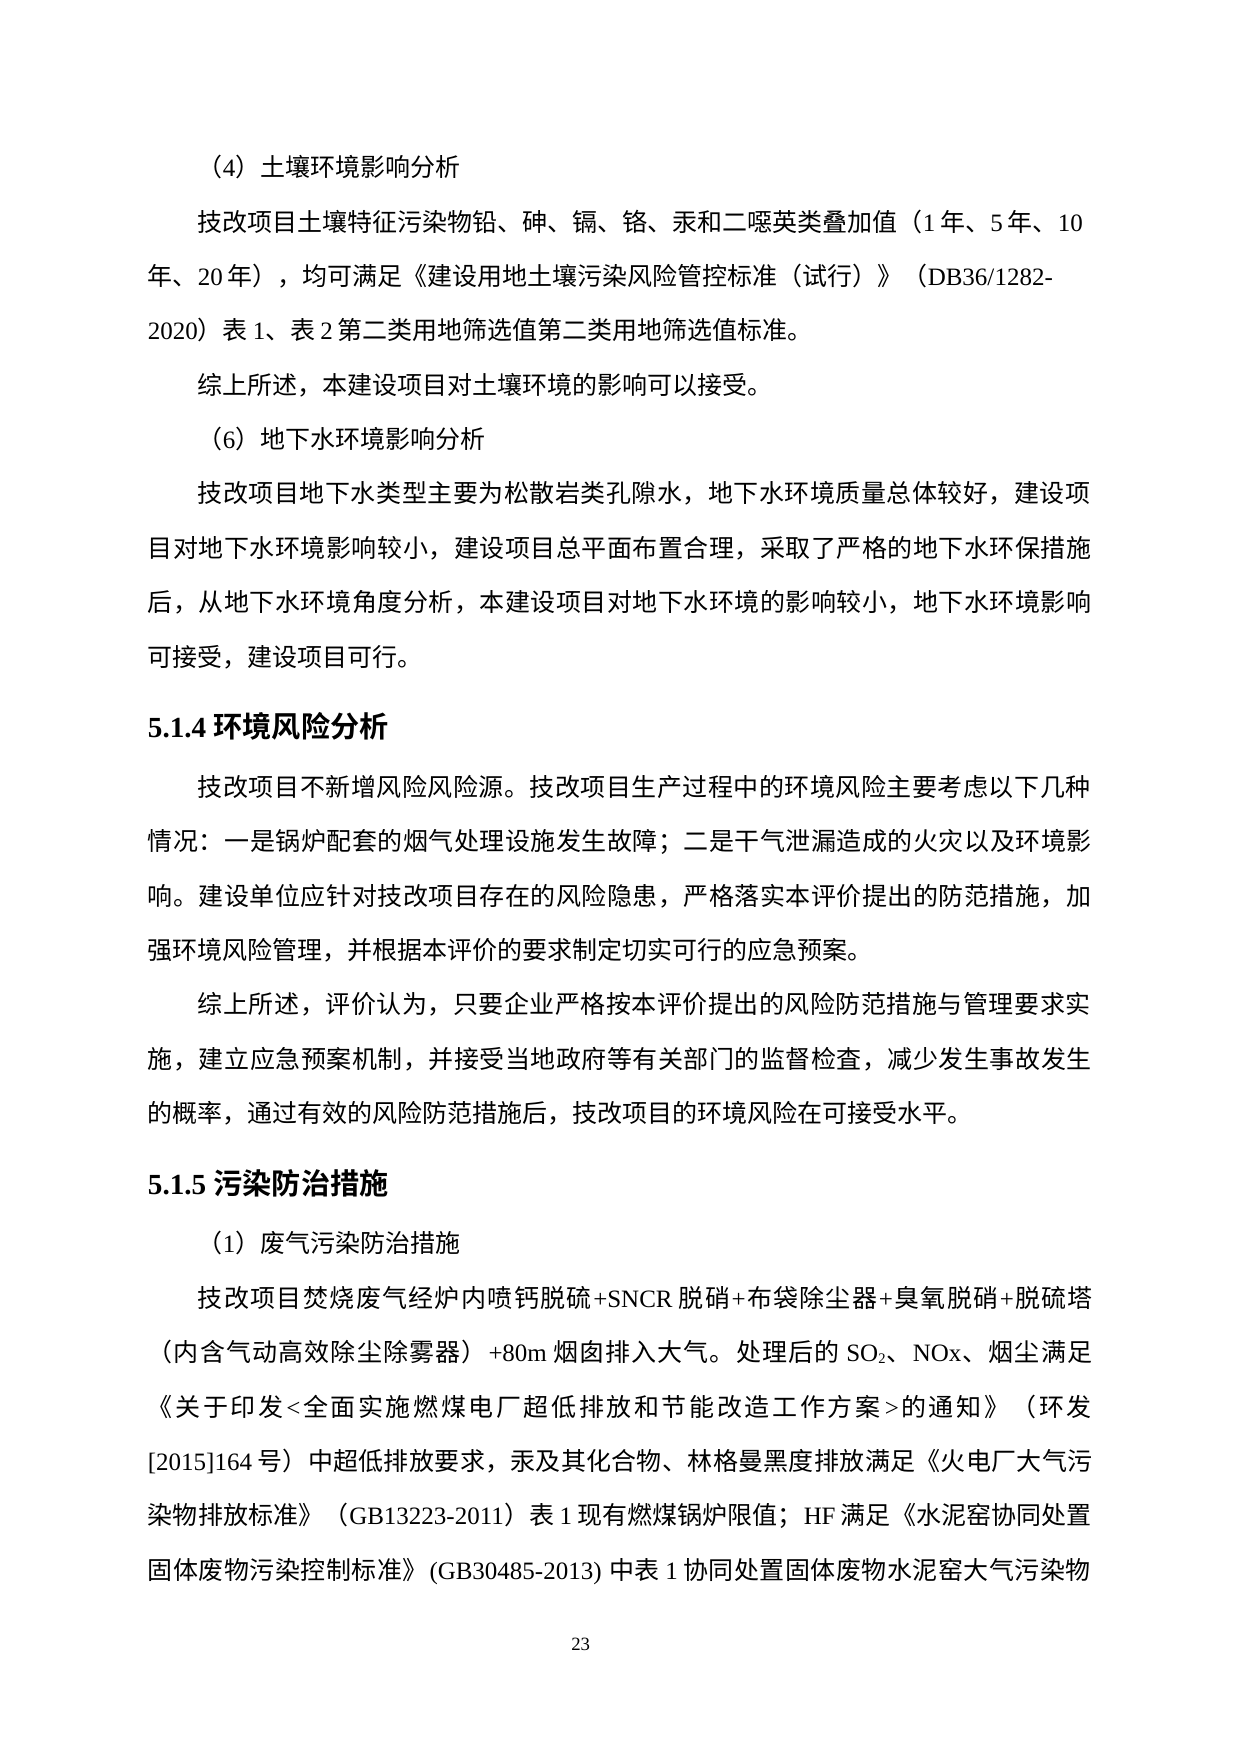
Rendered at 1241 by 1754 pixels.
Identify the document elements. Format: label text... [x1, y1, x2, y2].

text （4）土壤环境影响分析 [148, 148, 1092, 184]
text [148, 1278, 1092, 1586]
subtitle 污染防治措施 [148, 1161, 1092, 1203]
text 综上所述，本建设项目对土壤环境的影响可以接受。 [148, 365, 1092, 401]
text 技改项目地下水类型主要为松散岩类孔隙水，地下水环境质量总体较好，建设项目对地下水环境影响较小，建设项目总平面布置合理，采取了严格的地下水环保措施后，从地下水环境角度分析，本建设项目对地下水环境的影响较小，地下水环境影响可接受，建设项目可行。 [148, 474, 1092, 673]
subtitle 环境风险分析 [148, 704, 1092, 746]
text （1）废气污染防治措施 [148, 1224, 1092, 1260]
text （6）地下水环境影响分析 [148, 419, 1092, 456]
text 技改项目不新增风险风险源。技改项目生产过程中的环境风险主要考虑以下几种情况：一是锅炉配套的烟气处理设施发生故障；二是干气泄漏造成的火灾以及环境影响。建设单位应针对技改项目存在的风险隐患，严格落实本评价提出的防范措施，加强环境风险管理，并根据本评价的要求制定切实可行的应急预案。 [148, 767, 1092, 967]
text 技改项目土壤特征污染物铅、砷、镉、铬、汞和二噁英类叠加值（1年、5年、10年、20年），均可满足《建设用地土壤污染风险管控标准（试行）》（DB36/1282-2020）表1、表2第二类用地筛选值第二类用地筛选值标准。 [148, 202, 1092, 347]
text 综上所述，评价认为，只要企业严格按本评价提出的风险防范措施与管理要求实施，建立应急预案机制，并接受当地政府等有关部门的监督检査，减少发生事故发生的概率，通过有效的风险防范措施后，技改项目的环境风险在可接受水平。 [148, 985, 1092, 1130]
